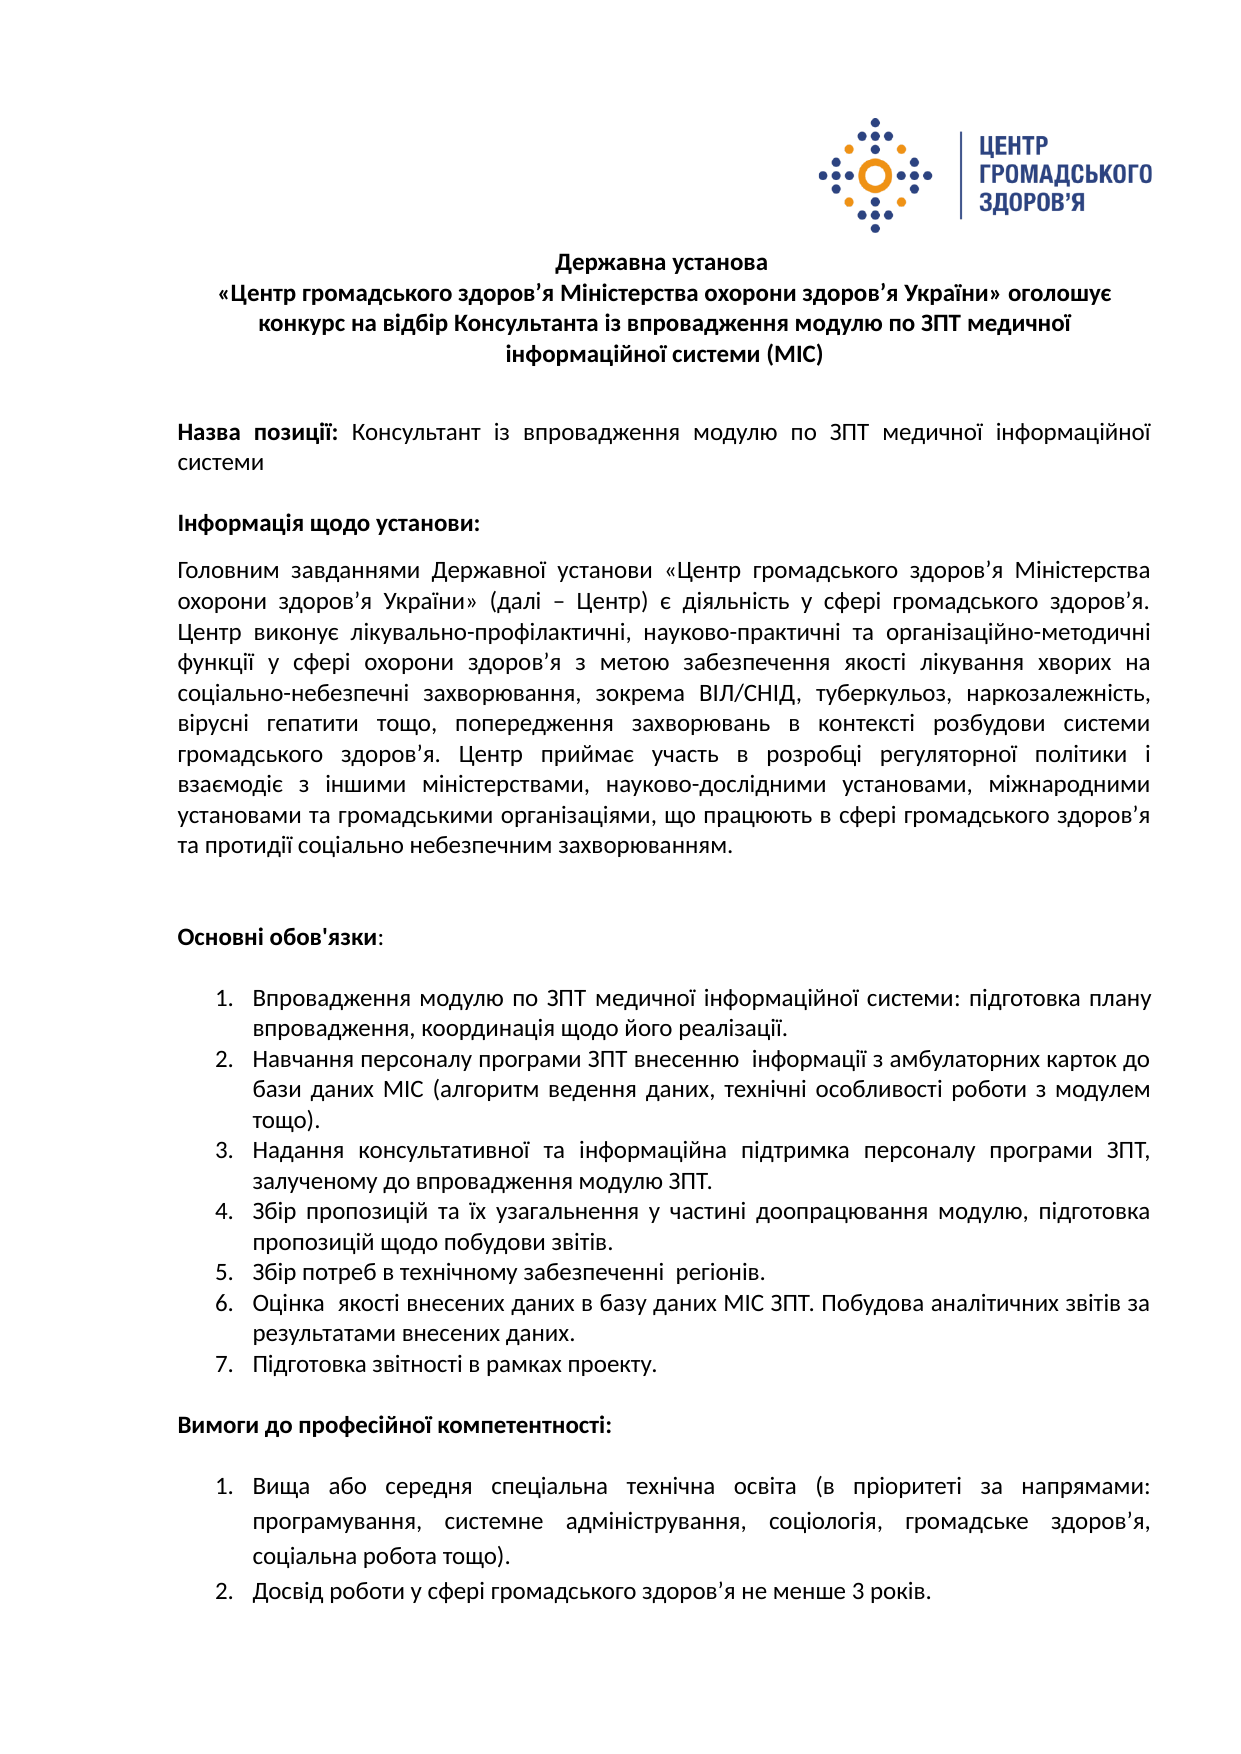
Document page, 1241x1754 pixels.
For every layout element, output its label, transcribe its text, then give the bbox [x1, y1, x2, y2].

list Досвід роботи у сфері громадського здоров’я не менше 3 років. [215, 1575, 1152, 1606]
list Вища або середня спеціальна технічна освіта (в пріоритеті за напрямами: програмування, системне адміністрування, соціологія, громадське здоров’я, соціальна робота тощо). [215, 1470, 1152, 1571]
text Вимоги до професійної компетентності: [177, 1409, 1152, 1440]
text Основні обов'язки: [177, 921, 1152, 951]
text Інформація щодо установи: [177, 507, 1152, 538]
list Надання консультативної та інформаційна підтримка персоналу програми ЗПТ, залученому до впровадження модулю ЗПТ. [215, 1134, 1152, 1196]
list Збір пропозицій та їх узагальнення у частині доопрацювання модулю, підготовка пропозицій щодо побудови звітів. [215, 1196, 1152, 1257]
list Впровадження модулю по ЗПТ медичної інформаційної системи: підготовка плану впровадження, координація щодо його реалізації. [215, 982, 1152, 1043]
list Підготовка звітності в рамках проекту. [215, 1348, 1152, 1379]
list Навчання персоналу програми ЗПТ внесенню інформації з амбулаторних карток до бази даних МІС (алгоритм ведення даних, технічні особливості роботи з модулем тощо). [215, 1043, 1152, 1134]
picture [818, 118, 1152, 233]
text Назва позиції: Консультант із впровадження модулю по ЗПТ медичної інформаційної системи [177, 416, 1152, 477]
list Оцінка якості внесених даних в базу даних МІС ЗПТ. Побудова аналітичних звітів за результатами внесених даних. [215, 1287, 1152, 1348]
text Державна установа «Центр громадського здоров’я Міністерства охорони здоров’я України» оголошує конкурс на відбір Консультанта із впровадження модулю по ЗПТ медичної інформаційної системи (МІС) [177, 247, 1152, 369]
text Головним завданнями Державної установи «Центр громадського здоров’я Міністерства охорони здоров’я України» (далі – Центр) є діяльність у сфері громадського здоров’я. Центр виконує лікувально-профілактичні, науково-практичні та організаційно-методичні функції у сфері охорони здоров’я з метою забезпечення якості лікування хворих на cоціально-небезпечні захворювання, зокрема ВІЛ/СНІД, туберкульоз, наркозалежність, вірусні гепатити тощо, попередження захворювань в контексті розбудови системи громадського здоров’я. Центр приймає участь в розробці регуляторної політики і взаємодіє з іншими міністерствами, науково-дослідними установами, міжнародними установами та громадськими організаціями, що працюють в сфері громадського здоров’я та протидії соціально небезпечним захворюванням. [177, 554, 1152, 860]
list Збір потреб в технічному забезпеченні регіонів. [215, 1257, 1152, 1287]
